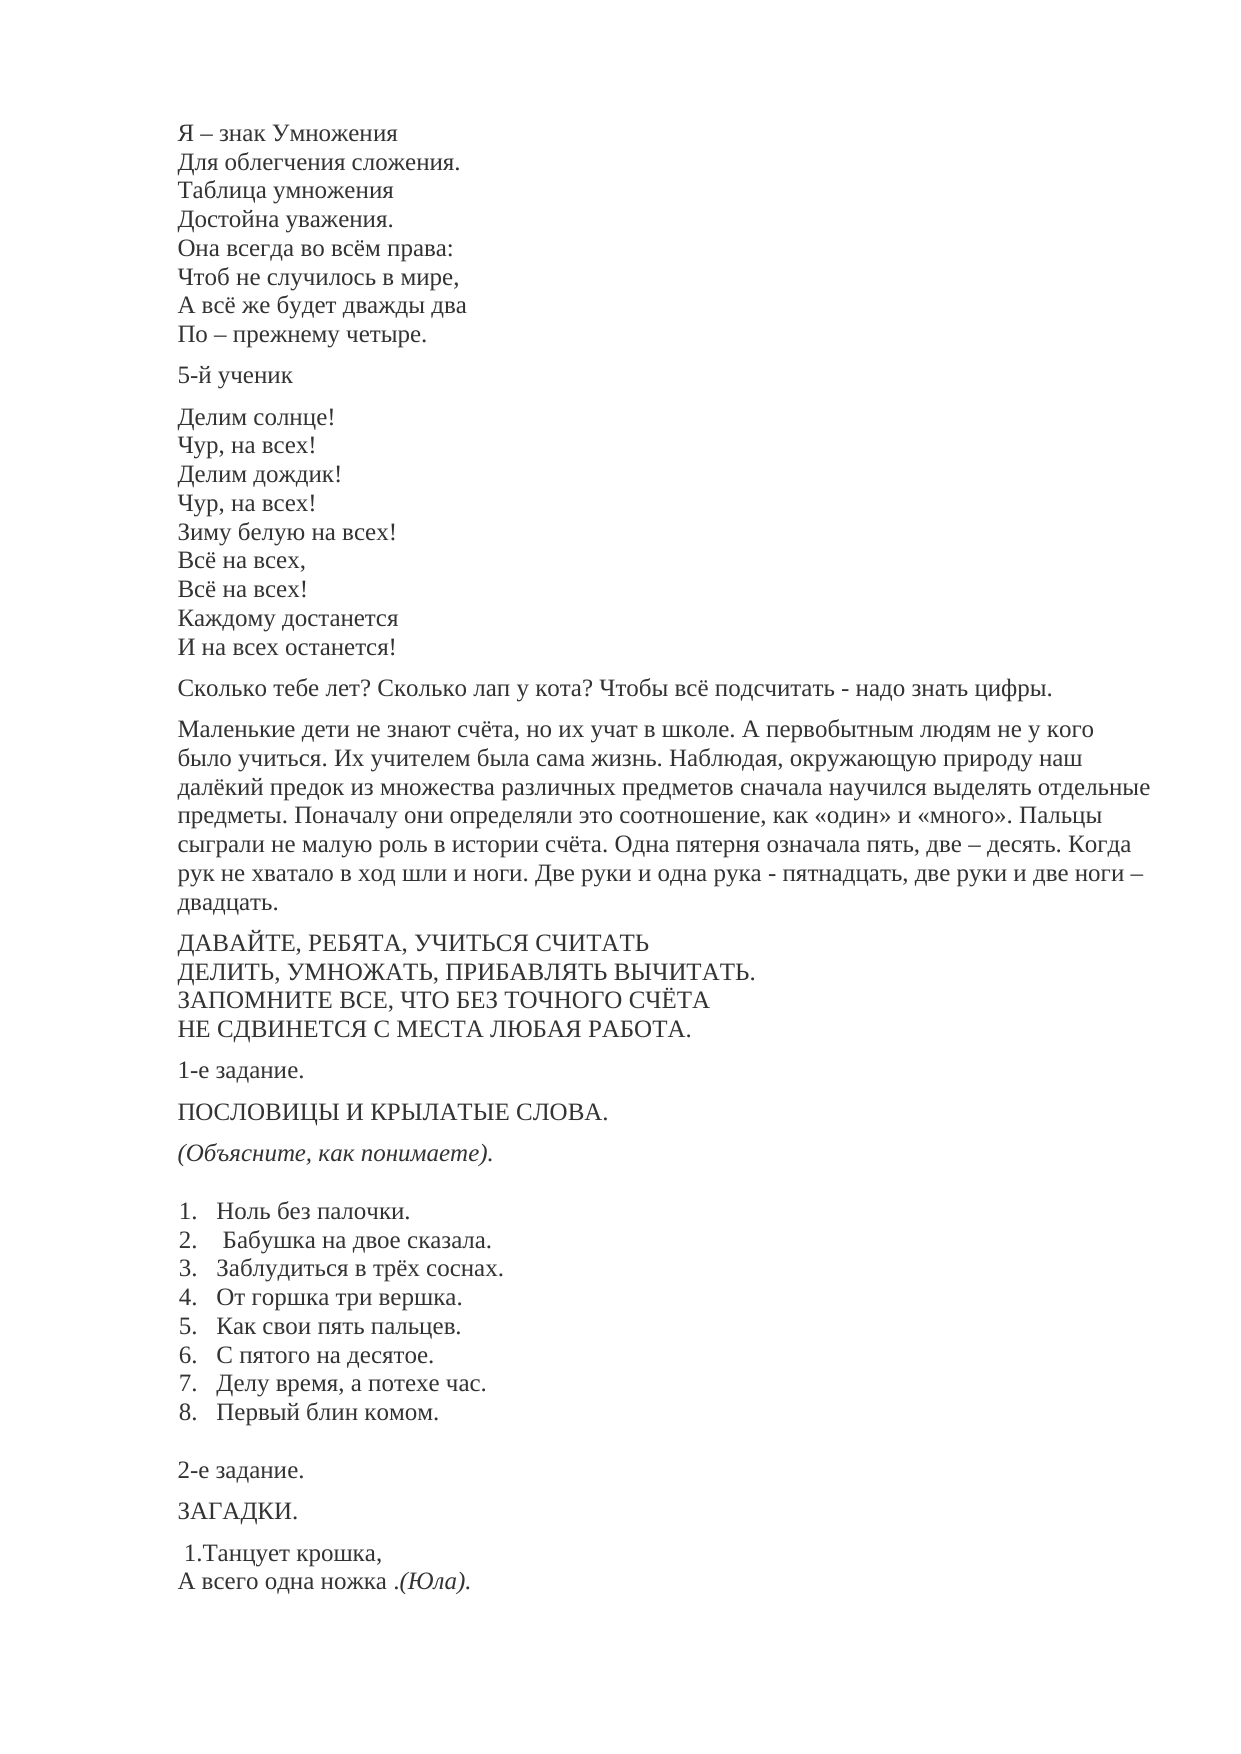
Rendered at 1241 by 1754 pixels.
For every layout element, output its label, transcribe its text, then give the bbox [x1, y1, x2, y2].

text Маленькие дети не знают счёта, но их учат в школе. А первобытным людям не у кого было учиться. Их учителем была сама жизнь. Наблюдая, окружающую природу наш далёкий предок из множества различных предметов сначала научился выделять отдельные предметы. Поначалу они определяли это соотношение, как «один» и «много». Пальцы сыграли не малую роль в истории счёта. Одна пятерня означала пять, две – десять. Когда рук не хватало в ход шли и ноги. Две руки и одна рука - пятнадцать, две руки и две ноги – двадцать. [177, 714, 1152, 916]
text Сколько тебе лет? Сколько лап у кота? Чтобы всё подсчитать - надо знать цифры. [177, 673, 1152, 702]
text 1-е задание. [177, 1056, 1152, 1084]
list Как свои пять пальцев. [179, 1311, 1152, 1340]
list Первый блин комом. [179, 1397, 1152, 1426]
list Делу время, а потехе час. [179, 1368, 1152, 1397]
text (Объясните, как понимаете). [177, 1138, 1152, 1167]
text 5-й ученик [177, 361, 1152, 389]
list Бабушка на двое сказала. [179, 1225, 1152, 1253]
text 1.Танцует крошка, А всего одна ножка .(Юла). [177, 1538, 1152, 1595]
text 2-е задание. [177, 1455, 1152, 1484]
list С пятого на десятое. [179, 1340, 1152, 1368]
list От горшка три вершка. [179, 1282, 1152, 1311]
text Делим солнце! Чур, на всех! Делим дождик! Чур, на всех! Зиму белую на всех! Всё на всех, Всё на всех! Каждому достанется И на всех останется! [177, 402, 1152, 661]
text ДАВАЙТЕ, РЕБЯТА, УЧИТЬСЯ СЧИТАТЬ ДЕЛИТЬ, УМНОЖАТЬ, ПРИБАВЛЯТЬ ВЫЧИТАТЬ. ЗАПОМНИТЕ ВСЕ, ЧТО БЕЗ ТОЧНОГО СЧЁТА НЕ СДВИНЕТСЯ С МЕСТА ЛЮБАЯ РАБОТА. [177, 928, 1152, 1043]
list Заблудиться в трёх соснах. [179, 1253, 1152, 1282]
text ПОСЛОВИЦЫ И КРЫЛАТЫЕ СЛОВА. [177, 1097, 1152, 1126]
list Ноль без палочки. [179, 1196, 1152, 1225]
text Я – знак Умножения Для облегчения сложения. Таблица умножения Достойна уважения. Она всегда во всём права: Чтоб не случилось в мире, А всё же будет дважды два По – прежнему четыре. [177, 118, 1152, 348]
text ЗАГАДКИ. [177, 1496, 1152, 1525]
